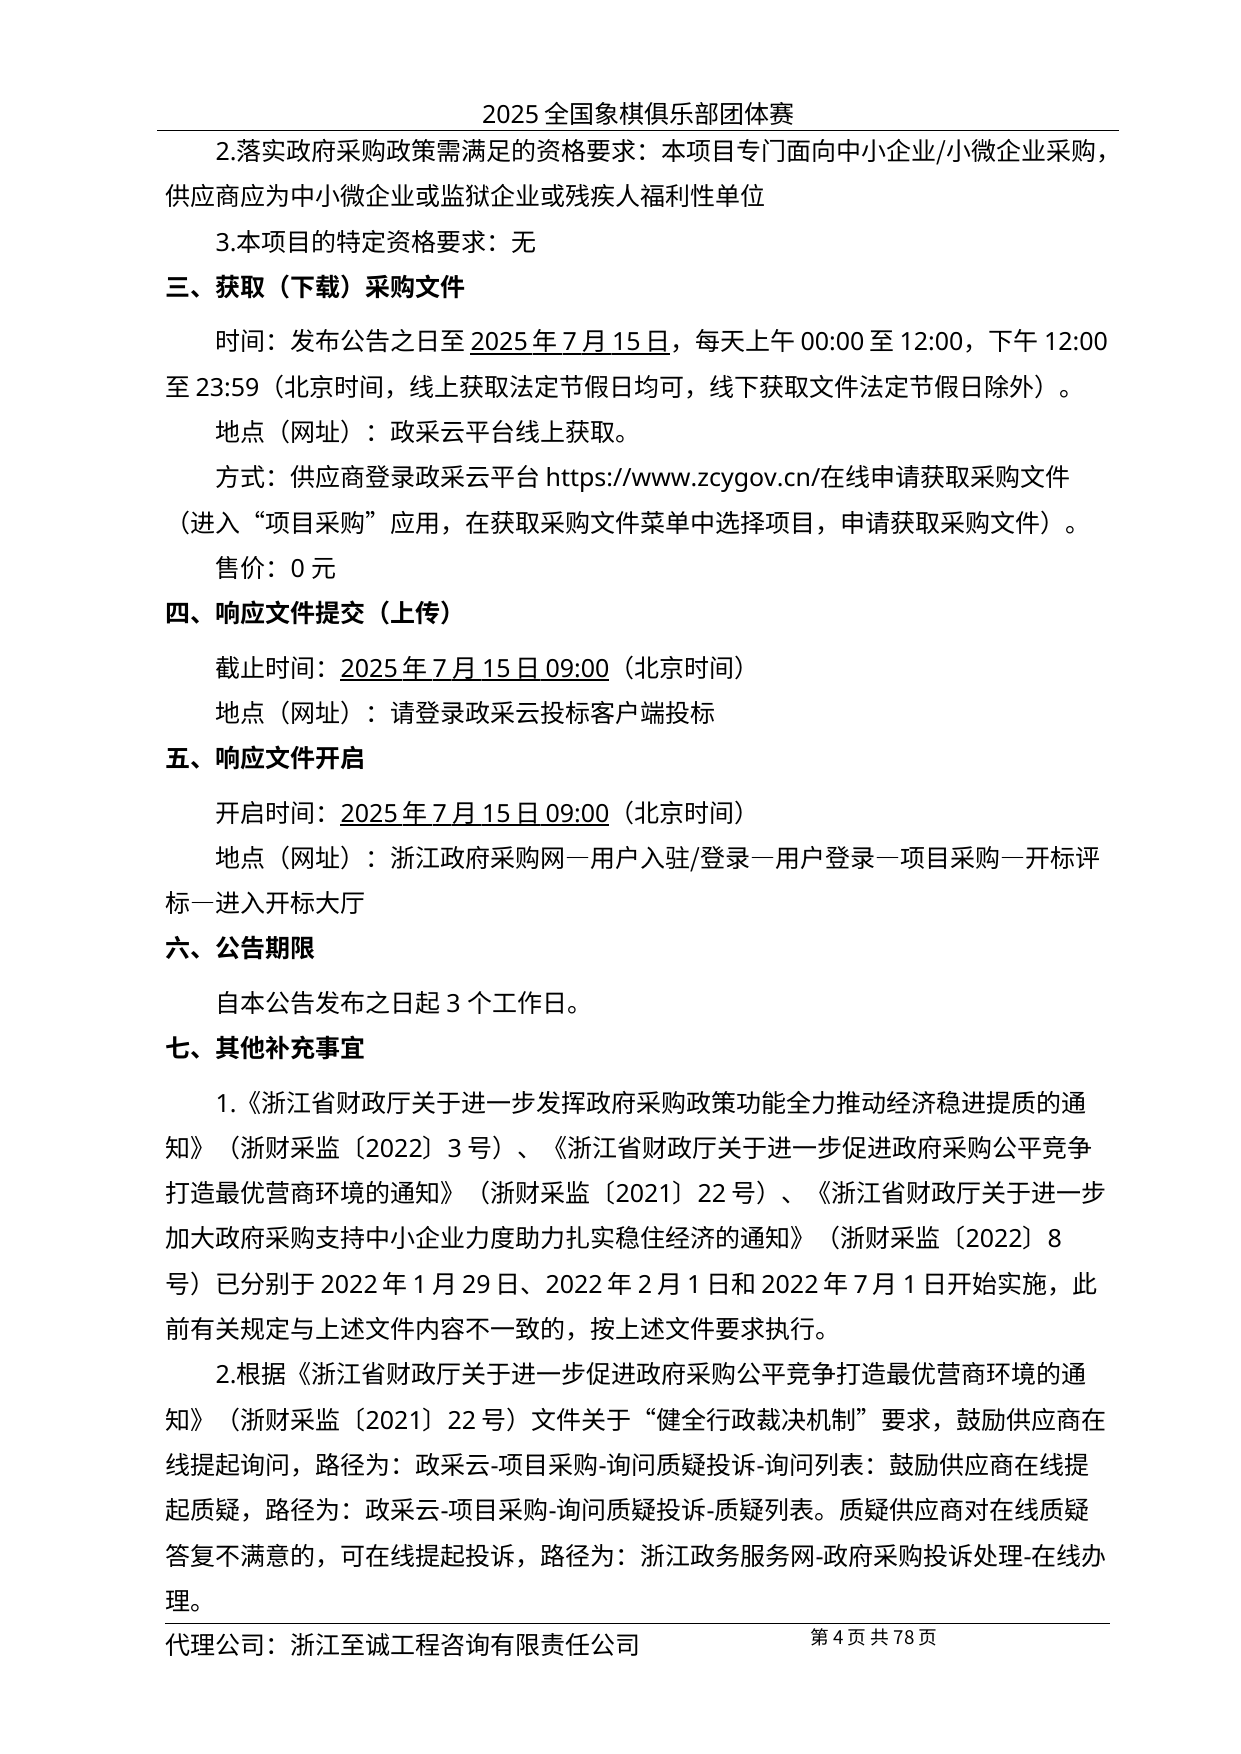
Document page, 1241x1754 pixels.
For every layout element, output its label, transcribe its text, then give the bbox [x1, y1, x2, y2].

text 开启时间：2025年7月15日09:00（北京时间） [165, 793, 1110, 829]
text 地点（网址）：政采云平台线上获取。 [165, 412, 1110, 449]
text 售价：0 元 [165, 548, 1110, 584]
text 3.本项目的特定资格要求：无 [165, 222, 1110, 258]
text 2.根据《浙江省财政厅关于进一步促进政府采购公平竞争打造最优营商环境的通知》（浙财采监〔2021〕22号）文件关于“健全行政裁决机制”要求，鼓励供应商在线提起询问，路径为：政采云-项目采购-询问质疑投诉-询问列表：鼓励供应商在线提起质疑，路径为：政采云-项目采购-询问质疑投诉-质疑列表。质疑供应商对在线质疑答复不满意的，可在线提起投诉，路径为：浙江政务服务网-政府采购投诉处理-在线办理。 [165, 1355, 1110, 1618]
text 地点（网址）：浙江政府采购网—用户入驻/登录—用户登录—项目采购—开标评标—进入开标大厅 [165, 838, 1110, 920]
text 方式：供应商登录政采云平台https://www.zcygov.cn/在线申请获取采购文件（进入“项目采购”应用，在获取采购文件菜单中选择项目，申请获取采购文件）。 [165, 458, 1110, 539]
text 四、响应文件提交（上传） [165, 594, 1110, 630]
text 1.《浙江省财政厅关于进一步发挥政府采购政策功能全力推动经济稳进提质的通知》（浙财采监〔2022〕3号）、《浙江省财政厅关于进一步促进政府采购公平竞争打造最优营商环境的通知》（浙财采监〔2021〕22号）、《浙江省财政厅关于进一步加大政府采购支持中小企业力度助力扎实稳住经济的通知》（浙财采监〔2022〕8号）已分别于2022年1月29日、2022年2月1日和2022年7月1日开始实施，此前有关规定与上述文件内容不一致的，按上述文件要求执行。 [165, 1083, 1110, 1346]
text 五、响应文件开启 [165, 739, 1110, 775]
text 截止时间：2025年7月15日09:00（北京时间） [165, 648, 1110, 684]
text 七、其他补充事宜 [165, 1029, 1110, 1065]
text 地点（网址）：请登录政采云投标客户端投标 [165, 693, 1110, 729]
text 六、公告期限 [165, 929, 1110, 965]
text 三、获取（下载）采购文件 [165, 267, 1110, 304]
text 时间：发布公告之日至2025年7月15日，每天上午00:00至12:00，下午 12:00至23:59（北京时间，线上获取法定节假日均可，线下获取文件法定节假日除外）。 [165, 322, 1110, 403]
text 自本公告发布之日起 3 个工作日。 [165, 983, 1110, 1019]
text 2.落实政府采购政策需满足的资格要求：本项目专门面向中小企业/小微企业采购，供应商应为中小微企业或监狱企业或残疾人福利性单位 [165, 131, 1110, 213]
